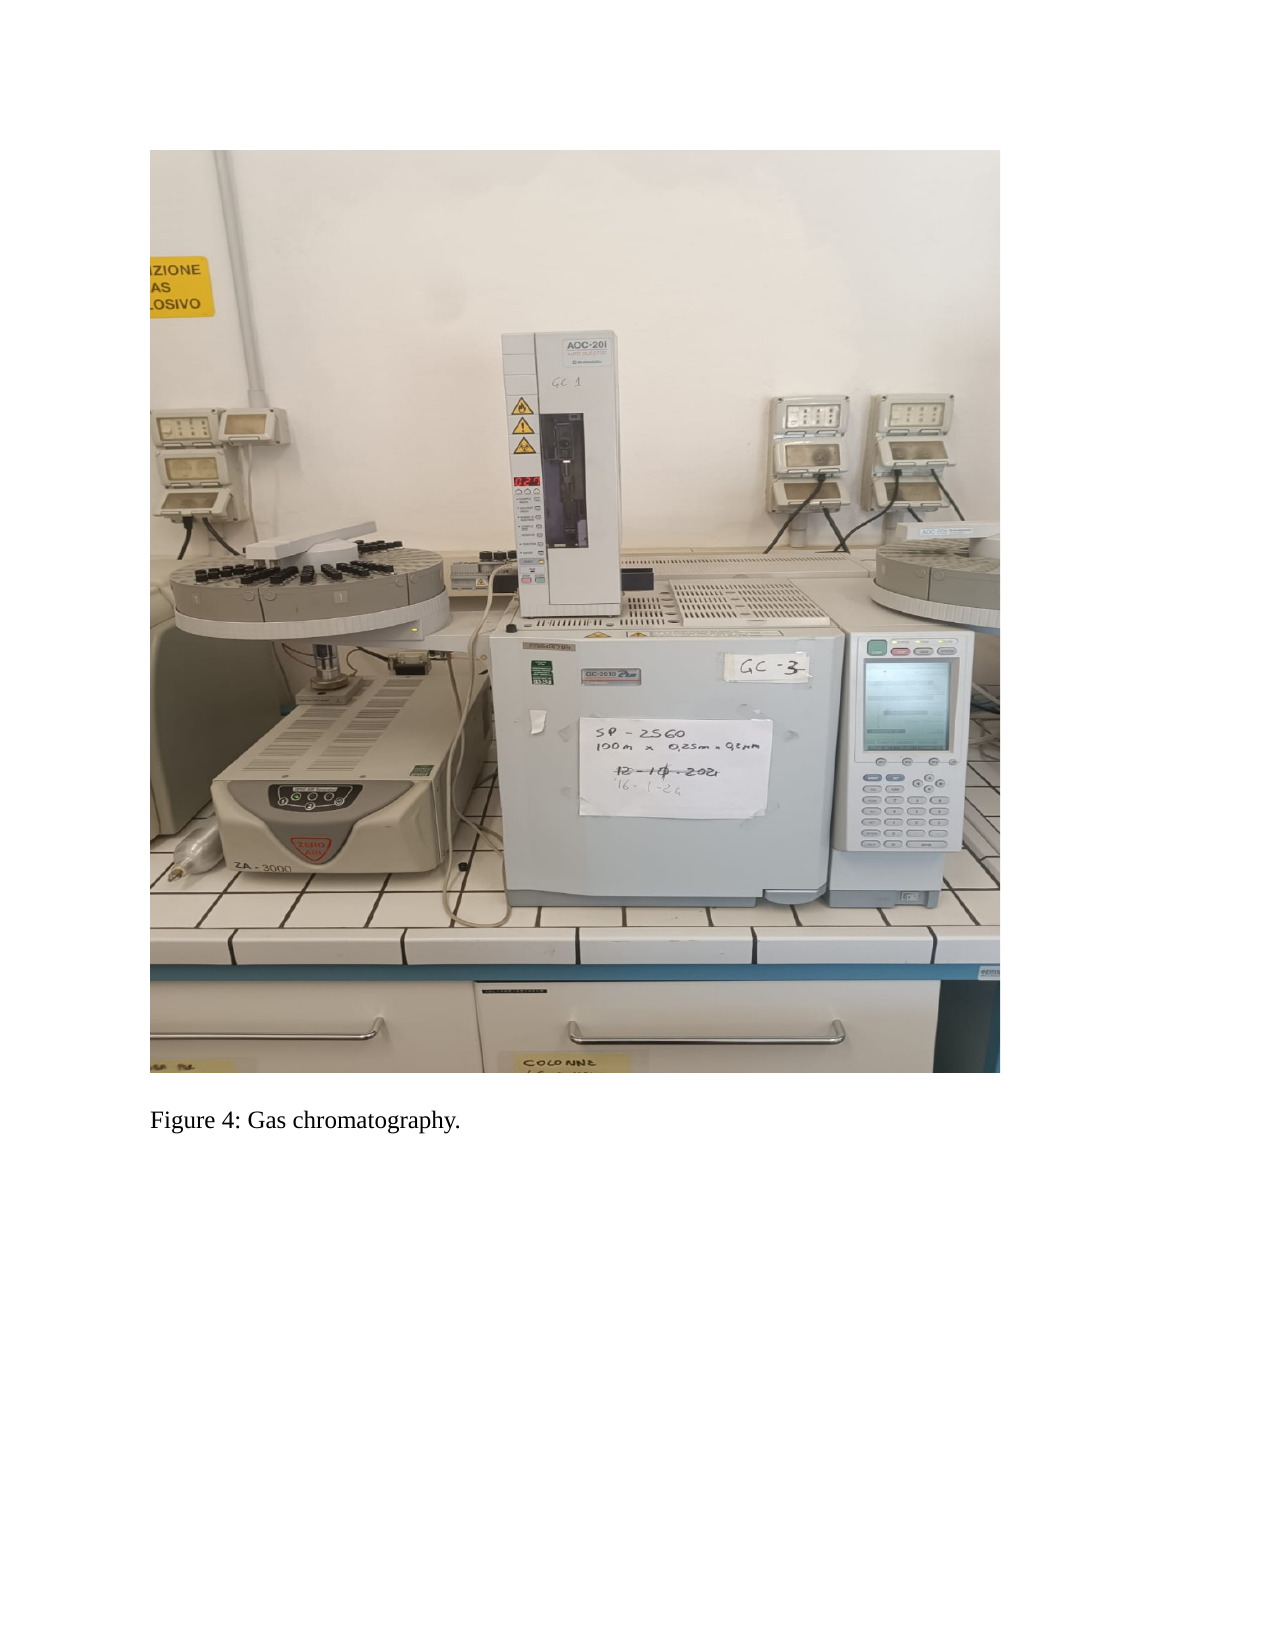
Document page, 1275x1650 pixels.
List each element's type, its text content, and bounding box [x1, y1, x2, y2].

picture [150, 150, 1001, 1073]
